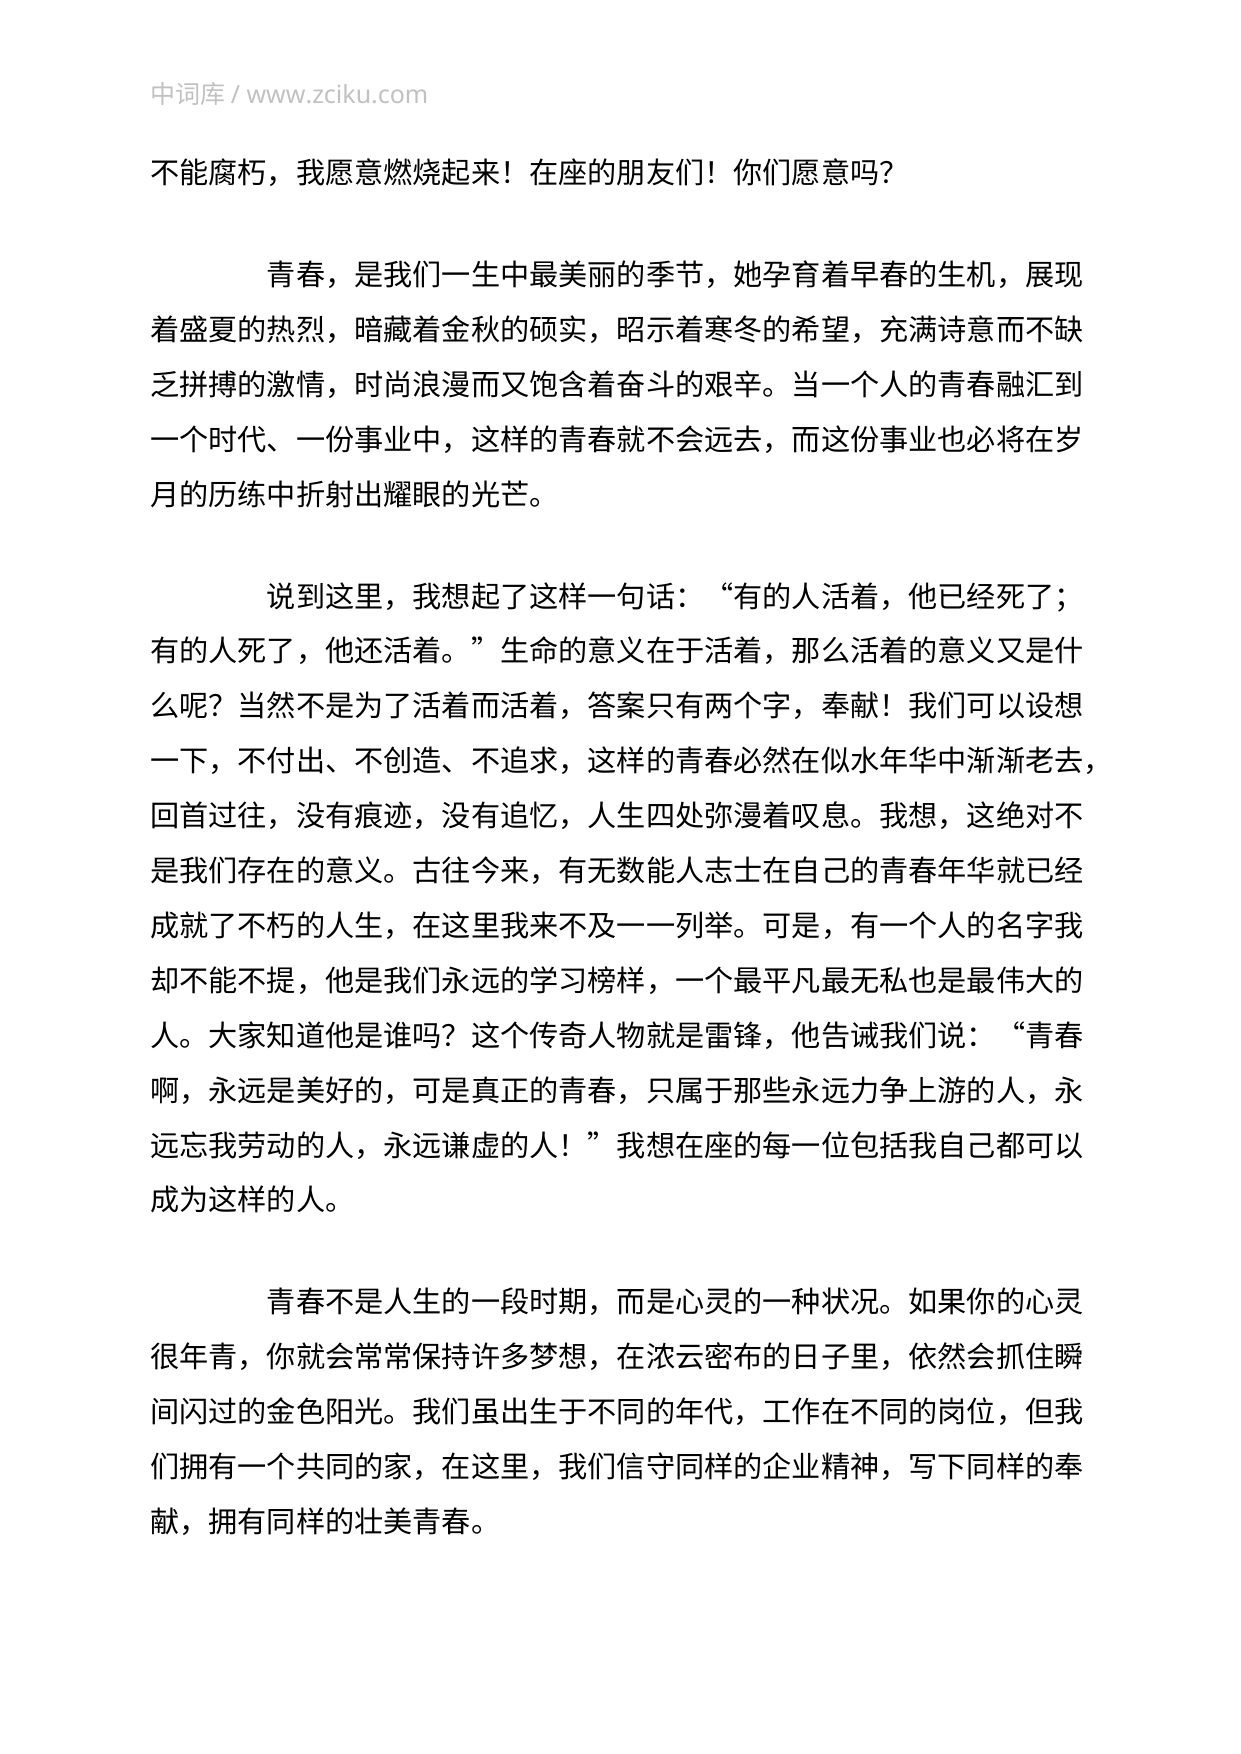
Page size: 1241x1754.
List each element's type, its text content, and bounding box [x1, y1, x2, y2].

text 青春不是人生的一段时期，而是心灵的一种状况。如果你的心灵很年青，你就会常常保持许多梦想，在浓云密布的日子里，依然会抓住瞬间闪过的金色阳光。我们虽出生于不同的年代，工作在不同的岗位，但我们拥有一个共同的家，在这里，我们信守同样的企业精神，写下同样的奉献，拥有同样的壮美青春。 [150, 1279, 1090, 1541]
text 说到这里，我想起了这样一句话：“有的人活着，他已经死了；有的人死了，他还活着。”生命的意义在于活着，那么活着的意义又是什么呢？当然不是为了活着而活着，答案只有两个字，奉献！我们可以设想一下，不付出、不创造、不追求，这样的青春必然在似水年华中渐渐老去，回首过往，没有痕迹，没有追忆，人生四处弥漫着叹息。我想，这绝对不是我们存在的意义。古往今来，有无数能人志士在自己的青春年华就已经成就了不朽的人生，在这里我来不及一一列举。可是，有一个人的名字我却不能不提，他是我们永远的学习榜样，一个最平凡最无私也是最伟大的人。大家知道他是谁吗？这个传奇人物就是雷锋，他告诫我们说：“青春啊，永远是美好的，可是真正的青春，只属于那些永远力争上游的人，永远忘我劳动的人，永远谦虚的人！”我想在座的每一位包括我自己都可以成为这样的人。 [150, 573, 1090, 1219]
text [150, 150, 1090, 192]
text 青春，是我们一生中最美丽的季节，她孕育着早春的生机，展现着盛夏的热烈，暗藏着金秋的硕实，昭示着寒冬的希望，充满诗意而不缺乏拼搏的激情，时尚浪漫而又饱含着奋斗的艰辛。当一个人的青春融汇到一个时代、一份事业中，这样的青春就不会远去，而这份事业也必将在岁月的历练中折射出耀眼的光芒。 [150, 252, 1090, 514]
